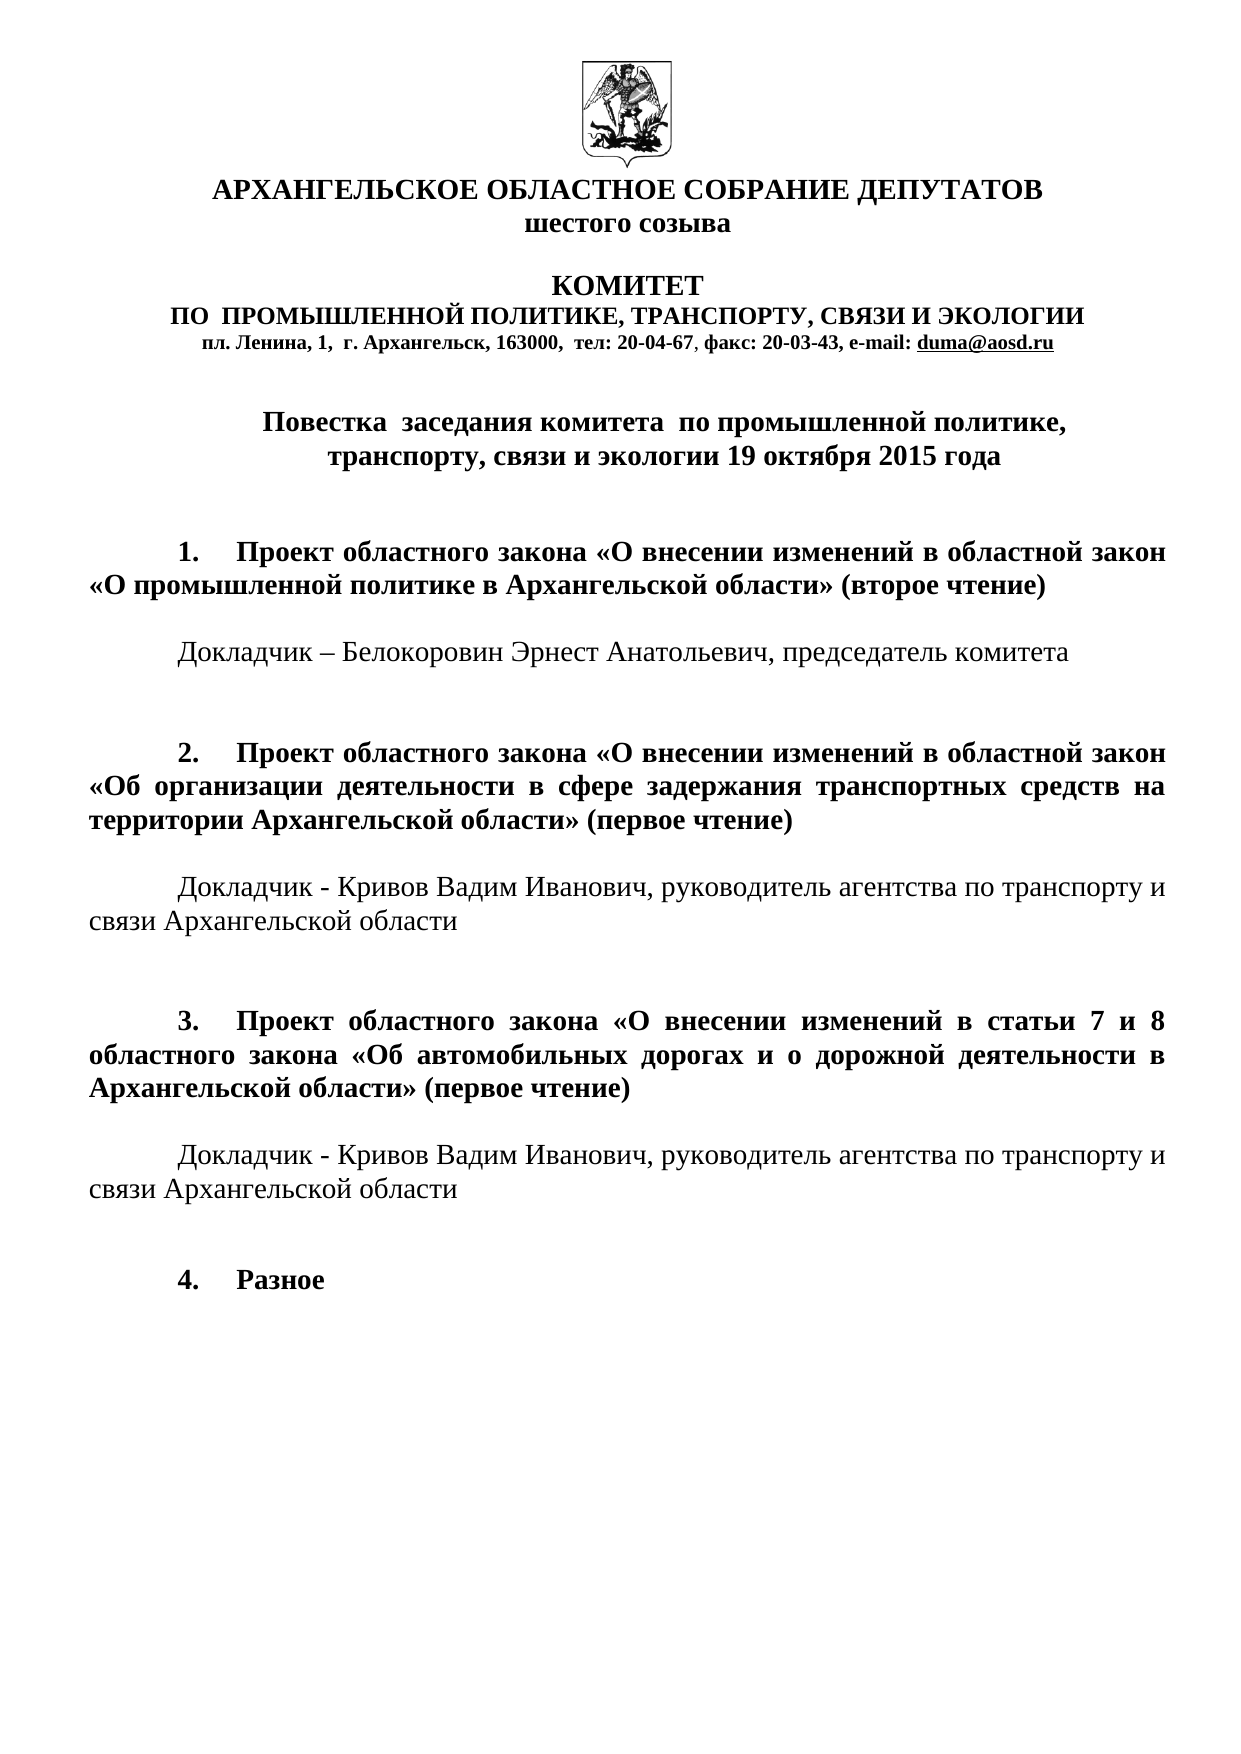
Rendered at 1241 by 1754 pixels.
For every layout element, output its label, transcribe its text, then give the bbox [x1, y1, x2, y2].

text ПО ПРОМЫШЛЕННОЙ ПОЛИТИКЕ, ТРАНСПОРТУ, СВЯЗИ И ЭКОЛОГИИ [89, 301, 1167, 330]
text Повестка заседания комитета по промышленной политике, [89, 404, 1167, 438]
text КОМИТЕТ [89, 268, 1167, 301]
text Докладчик – Белокоровин Эрнест Анатольевич, председатель комитета [89, 634, 1167, 668]
list Проект областного закона «О внесении изменений в статьи 7 и 8 областного закона «Об автомобильных дорогах и о дорожной деятельности в Архангельской области» (первое чтение) [89, 1003, 1167, 1104]
text шестого созыва [89, 206, 1167, 239]
text АРХАНГЕЛЬСКОЕ ОБЛАСТНОЕ СОБРАНИЕ ДЕПУТАТОВ [89, 172, 1167, 206]
text транспорту, связи и экологии 19 октября 2015 года [89, 438, 1167, 471]
list Проект областного закона «О внесении изменений в областной закон «Об организации деятельности в сфере задержания транспортных средств на территории Архангельской области» (первое чтение) [89, 735, 1167, 836]
picture [579, 59, 676, 172]
text пл. Ленина, 1, г. Архангельск, 163000, тел: 20-04-67, факс: 20-03-43, е-mail: duma@aosd.ru [89, 330, 1167, 354]
list Проект областного закона «О внесении изменений в областной закон «О промышленной политике в Архангельской области» (второе чтение) [89, 534, 1167, 601]
text Докладчик - Кривов Вадим Иванович, руководитель агентства по транспорту и связи Архангельской области [89, 1137, 1167, 1204]
list Разное [89, 1262, 1167, 1296]
text Докладчик - Кривов Вадим Иванович, руководитель агентства по транспорту и связи Архангельской области [89, 869, 1167, 936]
